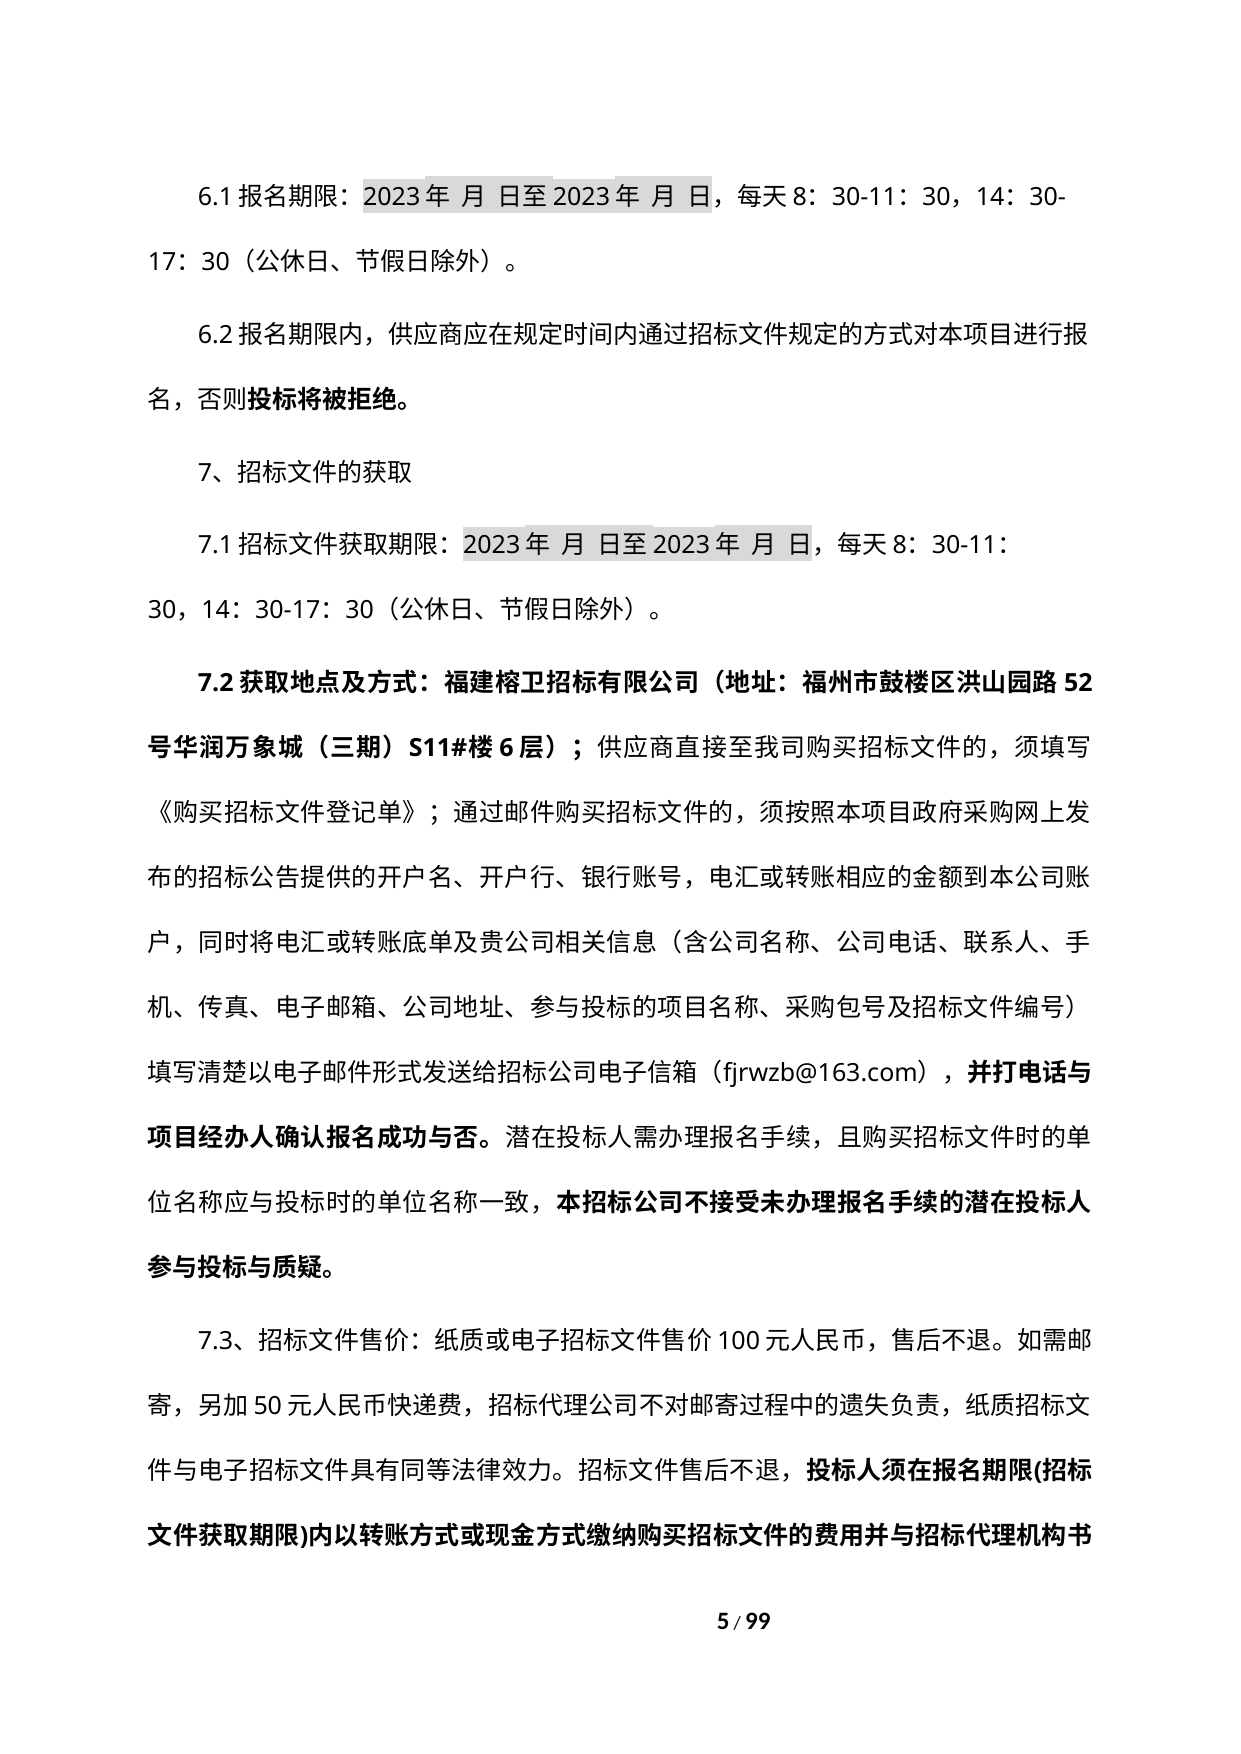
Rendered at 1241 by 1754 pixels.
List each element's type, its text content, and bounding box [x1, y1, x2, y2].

text 7.1招标文件获取期限：2023年 月 日至2023年 月 日，每天8：30-11：30，14：30-17：30（公休日、节假日除外）。 [148, 510, 1093, 640]
text 7、招标文件的获取 [148, 438, 1093, 503]
text 7.2获取地点及方式：福建榕卫招标有限公司（地址：福州市鼓楼区洪山园路52号华润万象城（三期）S11#楼6层）；供应商直接至我司购买招标文件的，须填写《购买招标文件登记单》；通过邮件购买招标文件的，须按照本项目政府采购网上发布的招标公告提供的开户名、开户行、银行账号，电汇或转账相应的金额到本公司账户，同时将电汇或转账底单及贵公司相关信息（含公司名称、公司电话、联系人、手机、传真、电子邮箱、公司地址、参与投标的项目名称、采购包号及招标文件编号）填写清楚以电子邮件形式发送给招标公司电子信箱（fjrwzb@163.com），并打电话与项目经办人确认报名成功与否。潜在投标人需办理报名手续，且购买招标文件时的单位名称应与投标时的单位名称一致，本招标公司不接受未办理报名手续的潜在投标人参与投标与质疑。 [148, 648, 1093, 1298]
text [148, 1306, 1093, 1566]
text 6.1报名期限：2023年 月 日至2023年 月 日，每天8：30-11：30，14：30-17：30（公休日、节假日除外）。 [148, 162, 1093, 292]
text 6.2报名期限内，供应商应在规定时间内通过招标文件规定的方式对本项目进行报名，否则投标将被拒绝。 [148, 300, 1093, 430]
